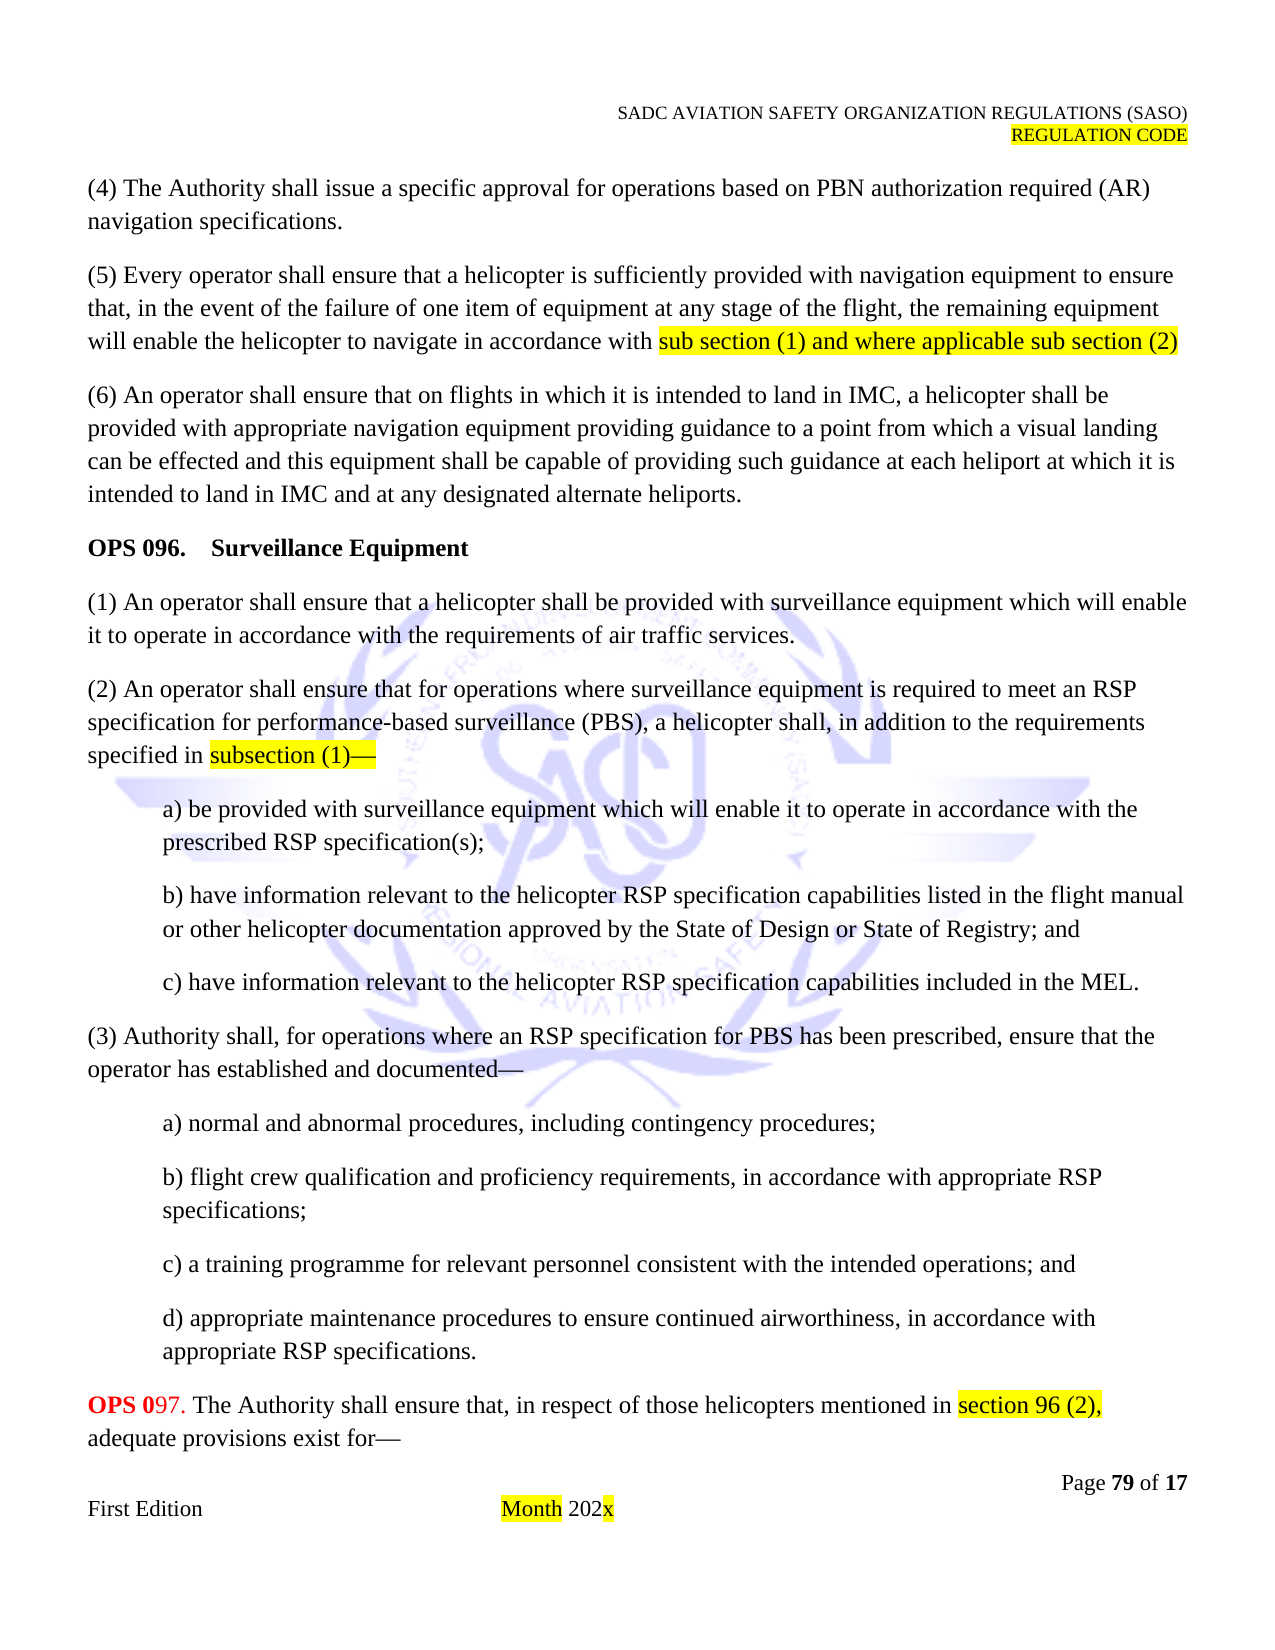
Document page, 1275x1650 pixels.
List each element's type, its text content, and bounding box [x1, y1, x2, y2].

text c) have information relevant to the helicopter RSP specification capabilities included in the MEL. [162, 967, 1187, 996]
text a) be provided with surveillance equipment which will enable it to operate in accordance with the prescribed RSP specification(s); [162, 794, 1187, 856]
text OPS 096. Surveillance Equipment [87, 533, 1187, 562]
text OPS 097. The Authority shall ensure that, in respect of those helicopters mentioned in section 96 (2), adequate provisions exist for— [87, 1390, 1187, 1451]
text (6) An operator shall ensure that on flights in which it is intended to land in IMC, a helicopter shall be provided with appropriate navigation equipment providing guidance to a point from which a visual landing can be effected and this equipment shall be capable of providing such guidance at each heliport at which it is intended to land in IMC and at any designated alternate heliports. [87, 380, 1187, 508]
text b) have information relevant to the helicopter RSP specification capabilities listed in the flight manual or other helicopter documentation approved by the State of Design or State of Registry; and [162, 881, 1187, 942]
text (5) Every operator shall ensure that a helicopter is sufficiently provided with navigation equipment to ensure that, in the event of the failure of one item of equipment at any stage of the flight, the remaining equipment will enable the helicopter to navigate in accordance with sub section (1) and where applicable sub section (2) [87, 260, 1187, 355]
text (4) The Authority shall issue a specific approval for operations based on PBN authorization required (AR) navigation specifications. [87, 173, 1187, 235]
text c) a training programme for relevant personnel consistent with the intended operations; and [162, 1249, 1187, 1278]
text d) appropriate maintenance procedures to ensure continued airworthiness, in accordance with appropriate RSP specifications. [162, 1303, 1187, 1364]
text a) normal and abnormal procedures, including contingency procedures; [162, 1108, 1187, 1137]
text b) flight crew qualification and proficiency requirements, in accordance with appropriate RSP specifications; [162, 1162, 1187, 1224]
text (2) An operator shall ensure that for operations where surveillance equipment is required to meet an RSP specification for performance-based surveillance (PBS), a helicopter shall, in addition to the requirements specified in subsection (1)— [87, 674, 1187, 769]
text (3) Authority shall, for operations where an RSP specification for PBS has been prescribed, ensure that the operator has established and documented— [87, 1021, 1187, 1083]
text (1) An operator shall ensure that a helicopter shall be provided with surveillance equipment which will enable it to operate in accordance with the requirements of air traffic services. [87, 587, 1187, 649]
